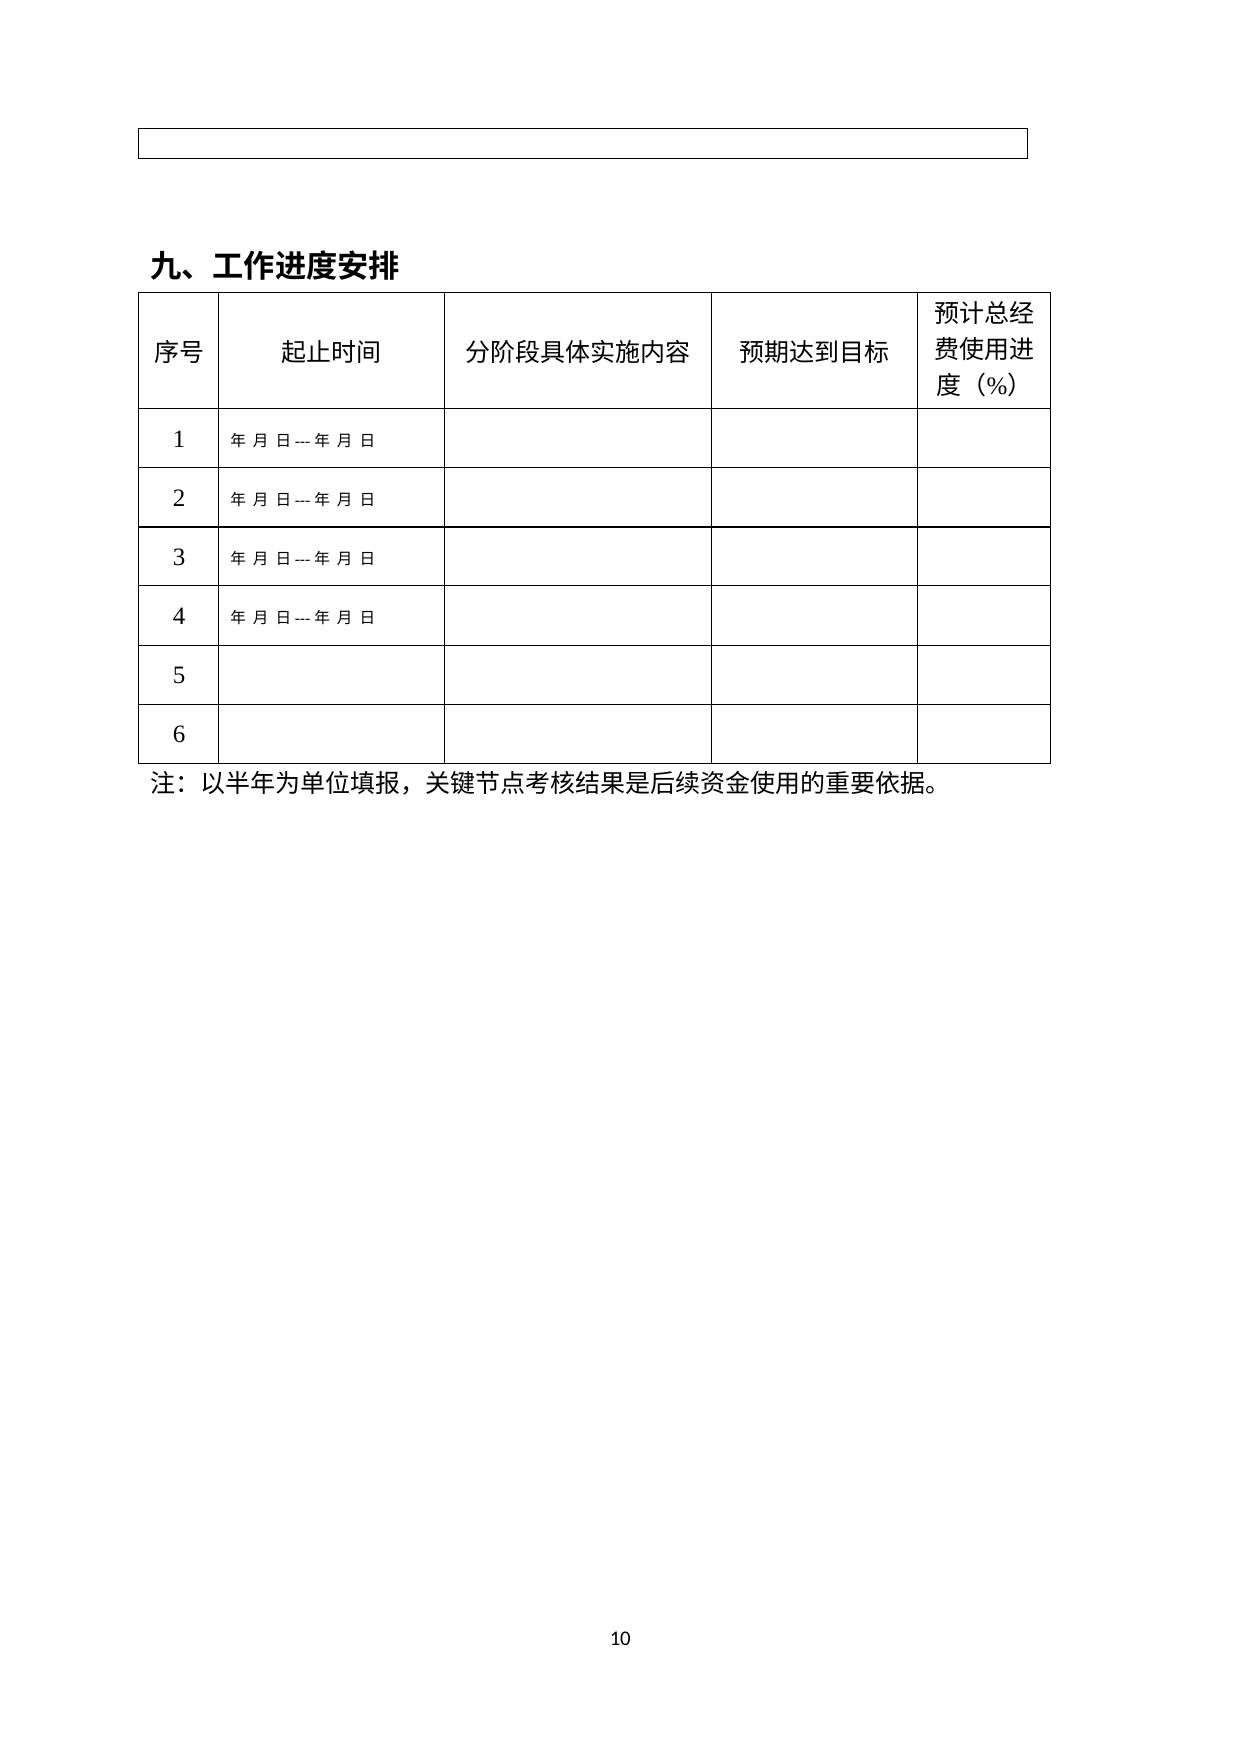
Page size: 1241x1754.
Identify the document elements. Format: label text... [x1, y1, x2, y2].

table_cell [712, 586, 917, 644]
table_cell [918, 705, 1050, 763]
table_cell [445, 646, 711, 703]
table_cell [445, 586, 711, 644]
table_cell [712, 705, 917, 763]
table_header 序号 [139, 293, 218, 408]
table_cell 4 [139, 586, 218, 644]
table_cell 年 月 日 --- 年 月 日 [219, 468, 444, 526]
table_header 起止时间 [219, 293, 444, 408]
table_cell [918, 409, 1050, 467]
subtitle 九、工作进度安排 [150, 241, 1090, 286]
table_cell [219, 646, 444, 703]
table_cell 6 [139, 705, 218, 763]
table_header 预计总经费使用进度（%） [918, 293, 1050, 408]
table_cell 5 [139, 646, 218, 703]
table_cell [712, 468, 917, 526]
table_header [139, 129, 1027, 158]
table_cell 1 [139, 409, 218, 467]
table_cell [219, 705, 444, 763]
table_cell [918, 646, 1050, 703]
table_cell [445, 409, 711, 467]
table_cell [918, 468, 1050, 526]
text 注：以半年为单位填报，关键节点考核结果是后续资金使用的重要依据。 [150, 764, 1090, 800]
table_cell [918, 586, 1050, 644]
table_cell [445, 528, 711, 585]
table_header 预期达到目标 [712, 293, 917, 408]
table_cell [712, 409, 917, 467]
table_cell 年 月 日 --- 年 月 日 [219, 528, 444, 585]
table_cell [712, 646, 917, 703]
table_header 分阶段具体实施内容 [445, 293, 711, 408]
table_cell [445, 705, 711, 763]
table_cell 年 月 日 --- 年 月 日 [219, 409, 444, 467]
table_cell 2 [139, 468, 218, 526]
table_cell [918, 528, 1050, 585]
table_cell 3 [139, 528, 218, 585]
table_cell 年 月 日 --- 年 月 日 [219, 586, 444, 644]
table_cell [445, 468, 711, 526]
table_cell [712, 528, 917, 585]
